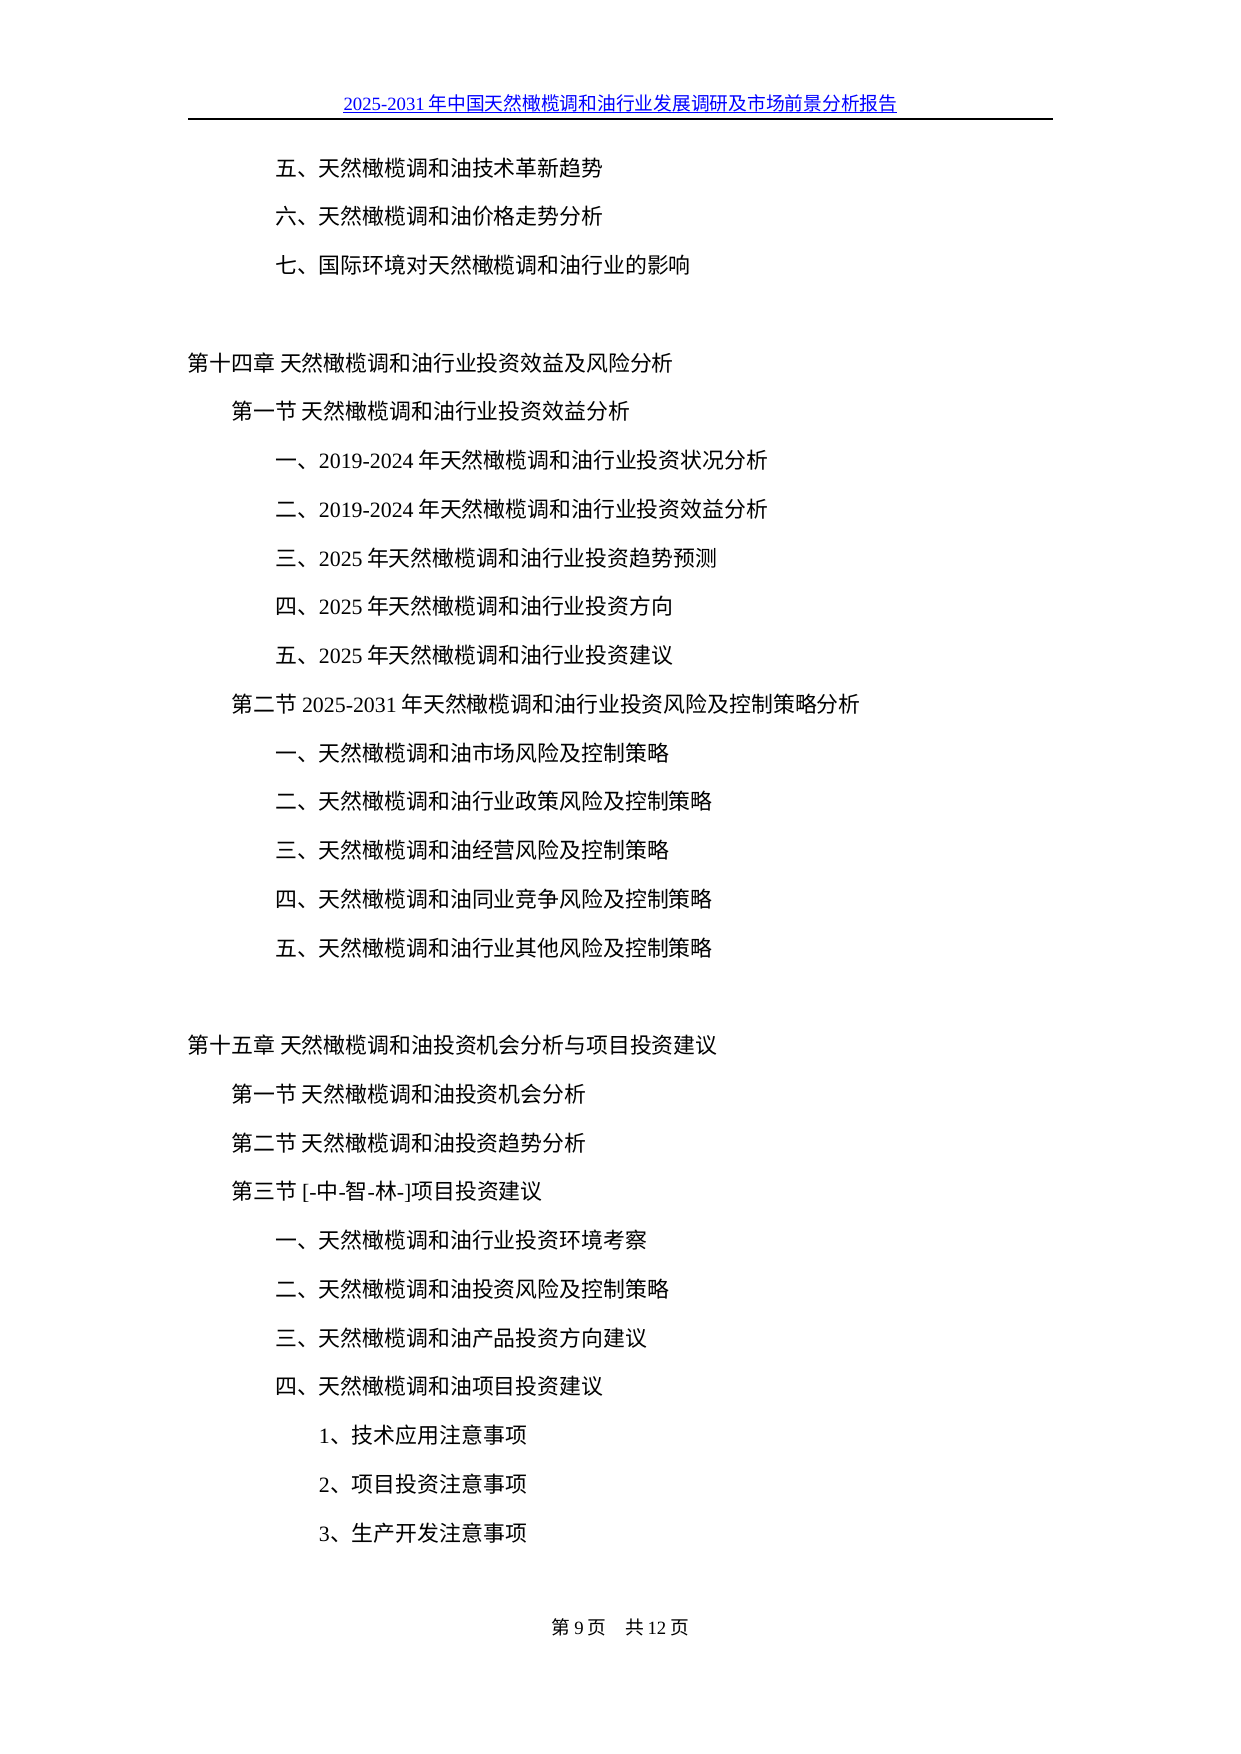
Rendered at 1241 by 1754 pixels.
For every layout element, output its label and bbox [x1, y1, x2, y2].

text [187, 150, 1053, 1548]
